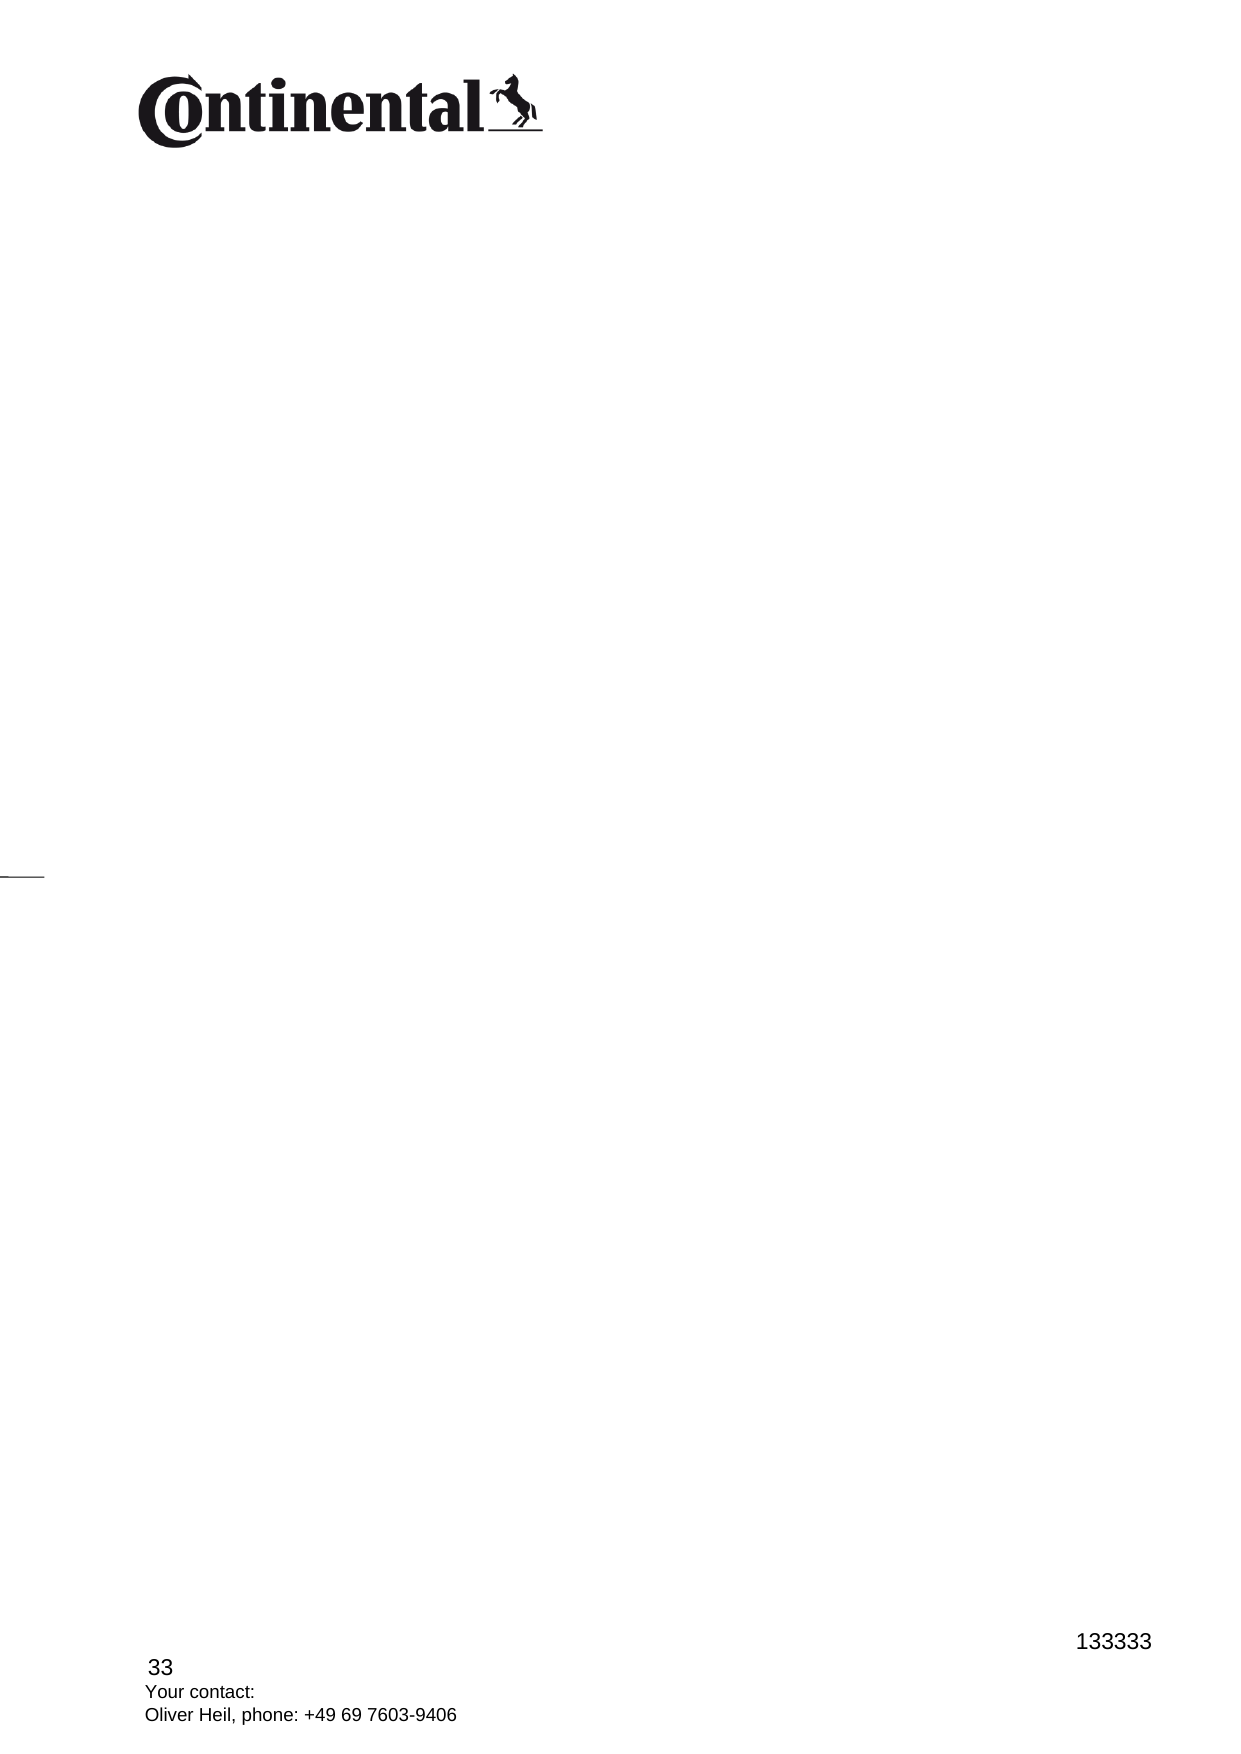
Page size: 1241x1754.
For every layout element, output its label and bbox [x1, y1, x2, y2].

picture [137, 71, 545, 150]
